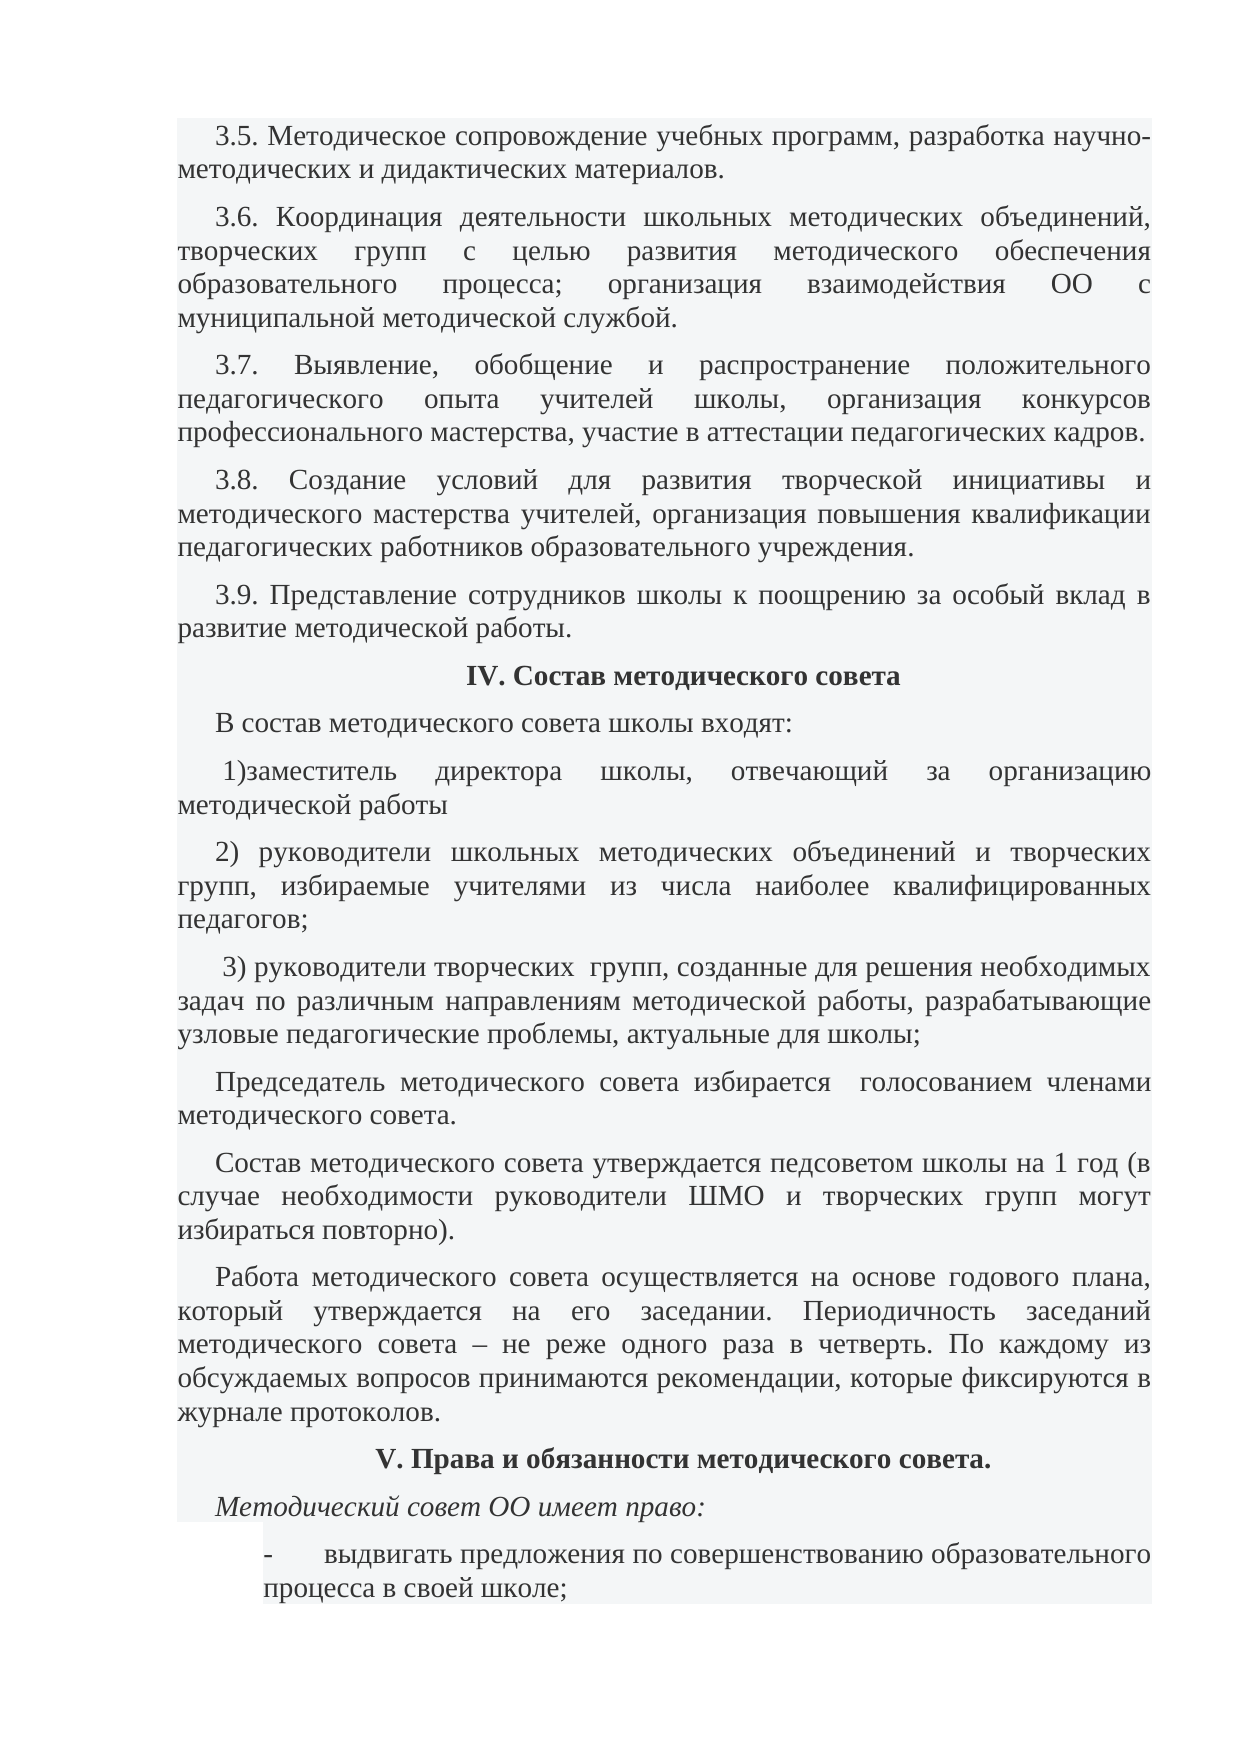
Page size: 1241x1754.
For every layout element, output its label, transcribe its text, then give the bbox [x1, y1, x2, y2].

text Председатель методического совета избирается голосованием членами методического совета. [177, 1064, 1152, 1131]
text Методический совет ОО имеет право: [177, 1489, 1152, 1522]
text 3.7. Выявление, обобщение и распространение положительного педагогического опыта учителей школы, организация конкурсов профессионального мастерства, участие в аттестации педагогических кадров. [177, 347, 1152, 448]
text V. Права и обязанности методического совета. [177, 1441, 1152, 1475]
text 3.5. Методическое сопровождение учебных программ, разработка научно-методических и дидактических материалов. [177, 118, 1152, 185]
text 2) руководители школьных методических объединений и творческих групп, избираемые учителями из числа наиболее квалифицированных педагогов; [177, 834, 1152, 935]
text В состав методического совета школы входят: [177, 706, 1152, 739]
text 3.9. Представление сотрудников школы к поощрению за особый вклад в развитие методической работы. [177, 577, 1152, 644]
text 3.6. Координация деятельности школьных методических объединений, творческих групп с целью развития методического обеспечения образовательного процесса; организация взаимодействия ОО с муниципальной методической службой. [177, 199, 1152, 333]
text - выдвигать предложения по совершенствованию образовательного процесса в своей школе; [263, 1537, 1152, 1604]
text Работа методического совета осуществляется на основе годового плана, который утверждается на его заседании. Периодичность заседаний методического совета – не реже одного раза в четверть. По каждому из обсуждаемых вопросов принимаются рекомендации, которые фиксируются в журнале протоколов. [177, 1259, 1152, 1427]
text 1)заместитель директора школы, отвечающий за организацию методической работы [177, 753, 1152, 820]
text 3.8. Создание условий для развития творческой инициативы и методического мастерства учителей, организация повышения квалификации педагогических работников образовательного учреждения. [177, 462, 1152, 563]
text Состав методического совета утверждается педсоветом школы на 1 год (в случае необходимости руководители ШМО и творческих групп могут избираться повторно). [177, 1145, 1152, 1246]
text 3) руководители творческих групп, созданные для решения необходимых задач по различным направлениям методической работы, разрабатывающие узловые педагогические проблемы, актуальные для школы; [177, 949, 1152, 1050]
text IV. Состав методического совета [177, 658, 1152, 692]
